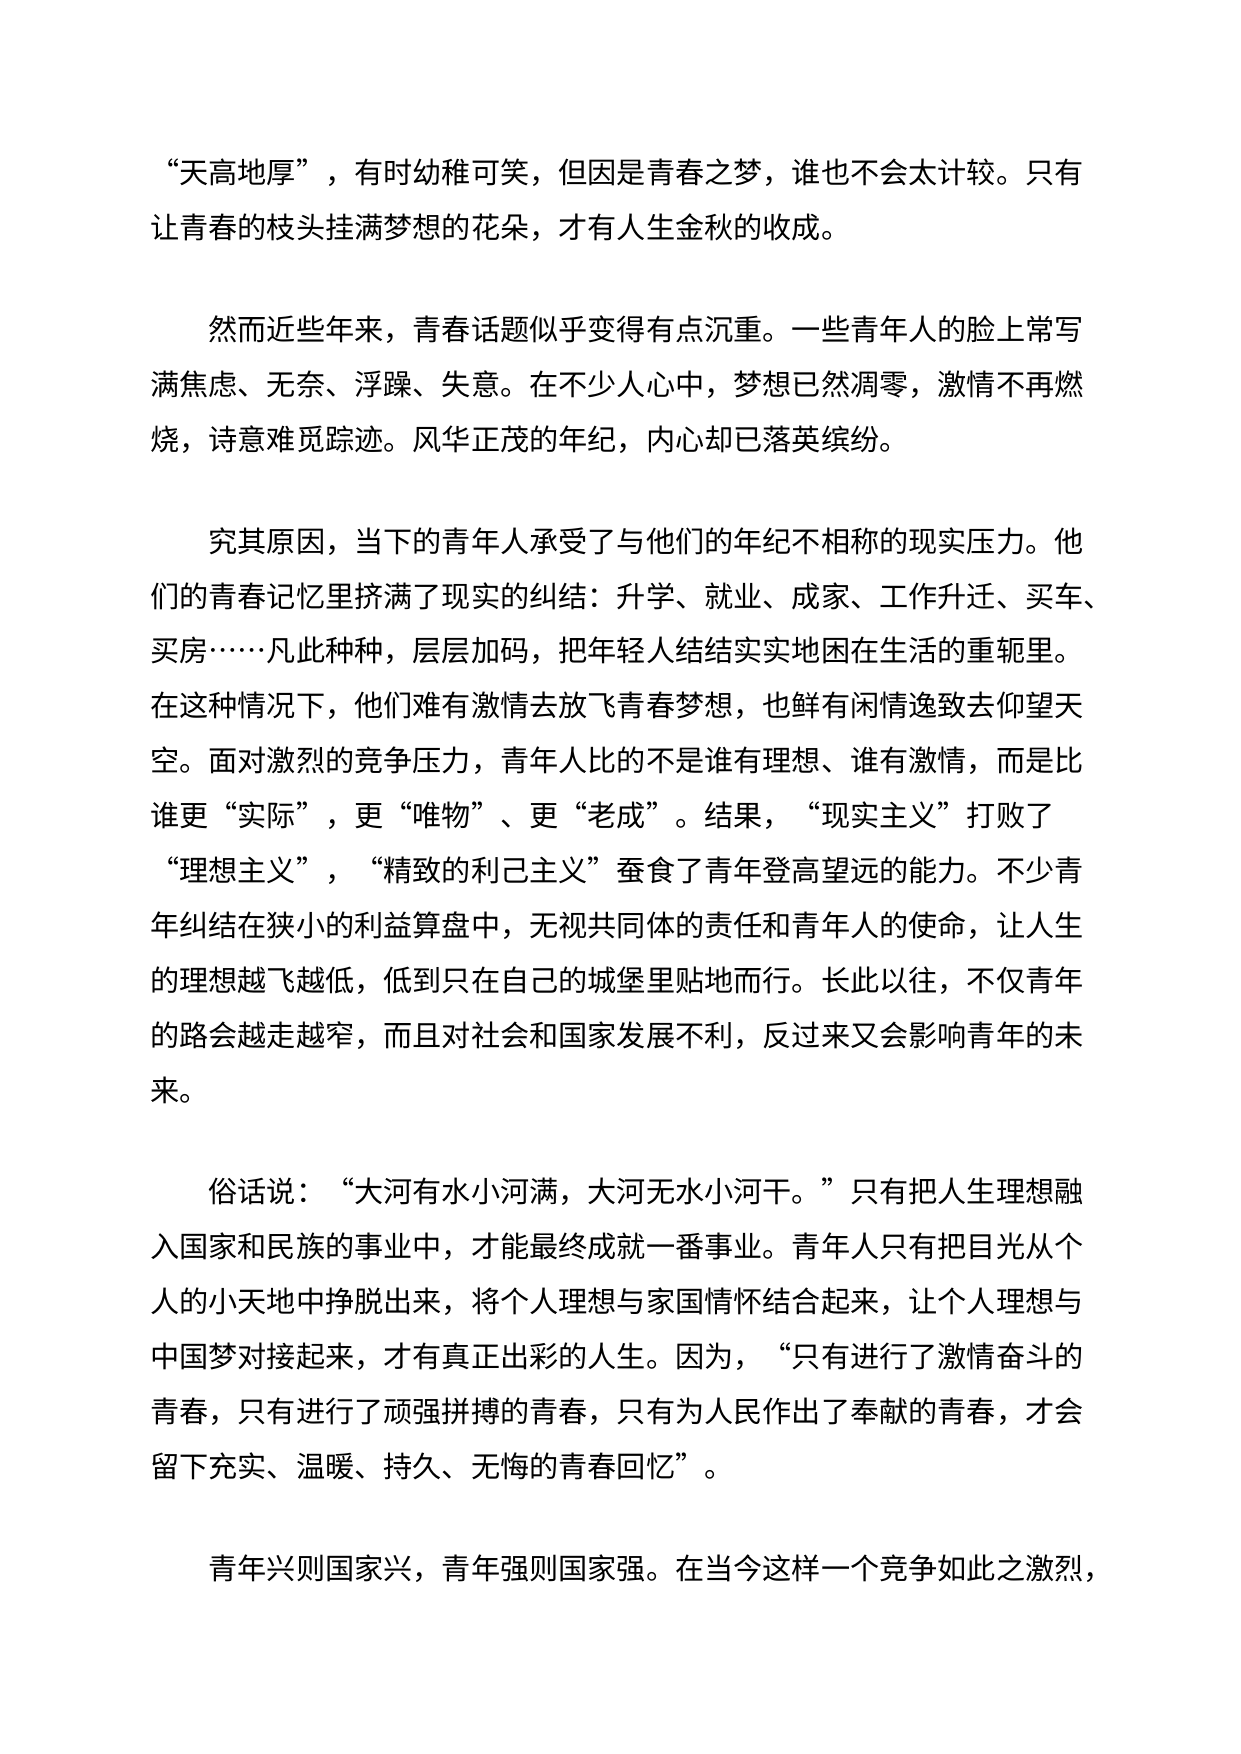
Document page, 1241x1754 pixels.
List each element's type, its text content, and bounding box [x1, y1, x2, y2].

text 究其原因，当下的青年人承受了与他们的年纪不相称的现实压力。他们的青春记忆里挤满了现实的纠结：升学、就业、成家、工作升迁、买车、买房……凡此种种，层层加码，把年轻人结结实实地困在生活的重轭里。在这种情况下，他们难有激情去放飞青春梦想，也鲜有闲情逸致去仰望天空。面对激烈的竞争压力，青年人比的不是谁有理想、谁有激情，而是比谁更“实际”，更“唯物”、更“老成”。结果，“现实主义”打败了“理想主义”，“精致的利己主义”蚕食了青年登高望远的能力。不少青年纠结在狭小的利益算盘中，无视共同体的责任和青年人的使命，让人生的理想越飞越低，低到只在自己的城堡里贴地而行。长此以往，不仅青年的路会越走越窄，而且对社会和国家发展不利，反过来又会影响青年的未来。 [150, 518, 1090, 1109]
text 俗话说：“大河有水小河满，大河无水小河干。”只有把人生理想融入国家和民族的事业中，才能最终成就一番事业。青年人只有把目光从个人的小天地中挣脱出来，将个人理想与家国情怀结合起来，让个人理想与中国梦对接起来，才有真正出彩的人生。因为，“只有进行了激情奋斗的青春，只有进行了顽强拼搏的青春，只有为人民作出了奉献的青春，才会留下充实、温暖、持久、无悔的青春回忆”。 [150, 1169, 1090, 1486]
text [150, 150, 1090, 247]
text 然而近些年来，青春话题似乎变得有点沉重。一些青年人的脸上常写满焦虑、无奈、浮躁、失意。在不少人心中，梦想已然凋零，激情不再燃烧，诗意难觅踪迹。风华正茂的年纪，内心却已落英缤纷。 [150, 307, 1090, 459]
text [150, 1545, 1090, 1587]
